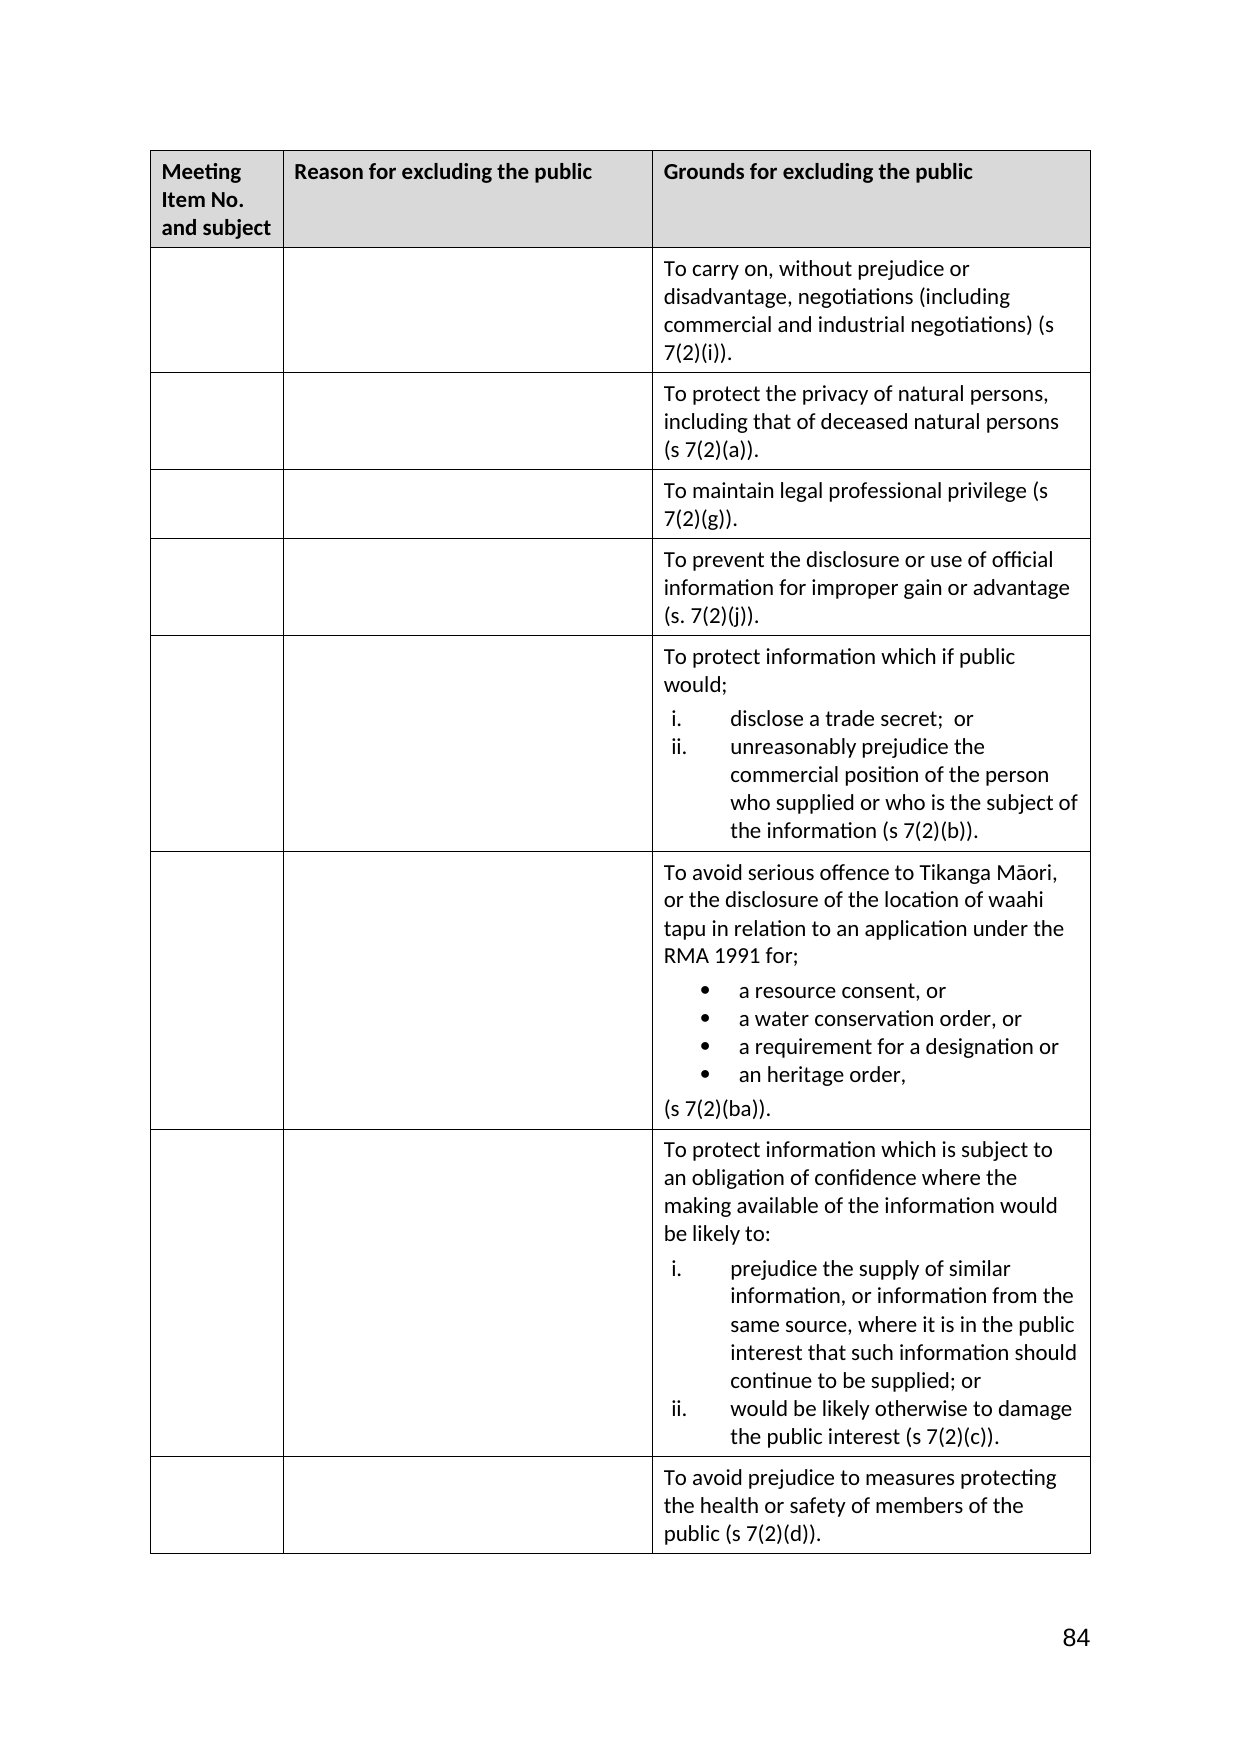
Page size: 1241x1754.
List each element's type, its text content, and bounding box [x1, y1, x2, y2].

table_cell To protect information which if public would; disclose a trade secret; or unreasonably prejudice the commercial position of the person who supplied or who is the subject of the information (s 7(2)(b)). [653, 636, 1090, 851]
table_cell [151, 852, 283, 1128]
table_cell [151, 470, 283, 538]
table_header Grounds for excluding the public [653, 151, 1090, 247]
table_cell To protect the privacy of natural persons, including that of deceased natural persons (s 7(2)(a)). [653, 373, 1090, 469]
table_cell To prevent the disclosure or use of official information for improper gain or advantage (s. 7(2)(j)). [653, 539, 1090, 635]
table_cell [151, 636, 283, 851]
table_cell To carry on, without prejudice or disadvantage, negotiations (including commercial and industrial negotiations) (s 7(2)(i)). [653, 248, 1090, 372]
table_cell To maintain legal professional privilege (s 7(2)(g)). [653, 470, 1090, 538]
table_cell [151, 373, 283, 469]
table_cell To protect information which is subject to an obligation of confidence where the making available of the information would be likely to: prejudice the supply of similar information, or information from the same source, where it is in the public interest that such information should continue to be supplied; or would be likely otherwise to damage the public interest (s 7(2)(c)). [653, 1130, 1090, 1456]
table_header Meeting Item No. and subject [151, 151, 283, 247]
table_cell [284, 1130, 652, 1456]
table_cell To avoid prejudice to measures protecting the health or safety of members of the public (s 7(2)(d)). [653, 1457, 1090, 1553]
table_cell [284, 373, 652, 469]
table_cell [284, 539, 652, 635]
table_cell [151, 1130, 283, 1456]
table_cell [151, 1457, 283, 1553]
table_cell [284, 470, 652, 538]
table_cell [151, 248, 283, 372]
table_cell [284, 248, 652, 372]
table_cell [284, 852, 652, 1128]
table_cell [284, 1457, 652, 1553]
table_cell [151, 539, 283, 635]
table_header Reason for excluding the public [284, 151, 652, 247]
table_cell To avoid serious offence to Tikanga Māori, or the disclosure of the location of waahi tapu in relation to an application under the RMA 1991 for; a resource consent, or a water conservation order, or a requirement for a designation or an heritage order, (s 7(2)(ba)). [653, 852, 1090, 1128]
table_cell [284, 636, 652, 851]
